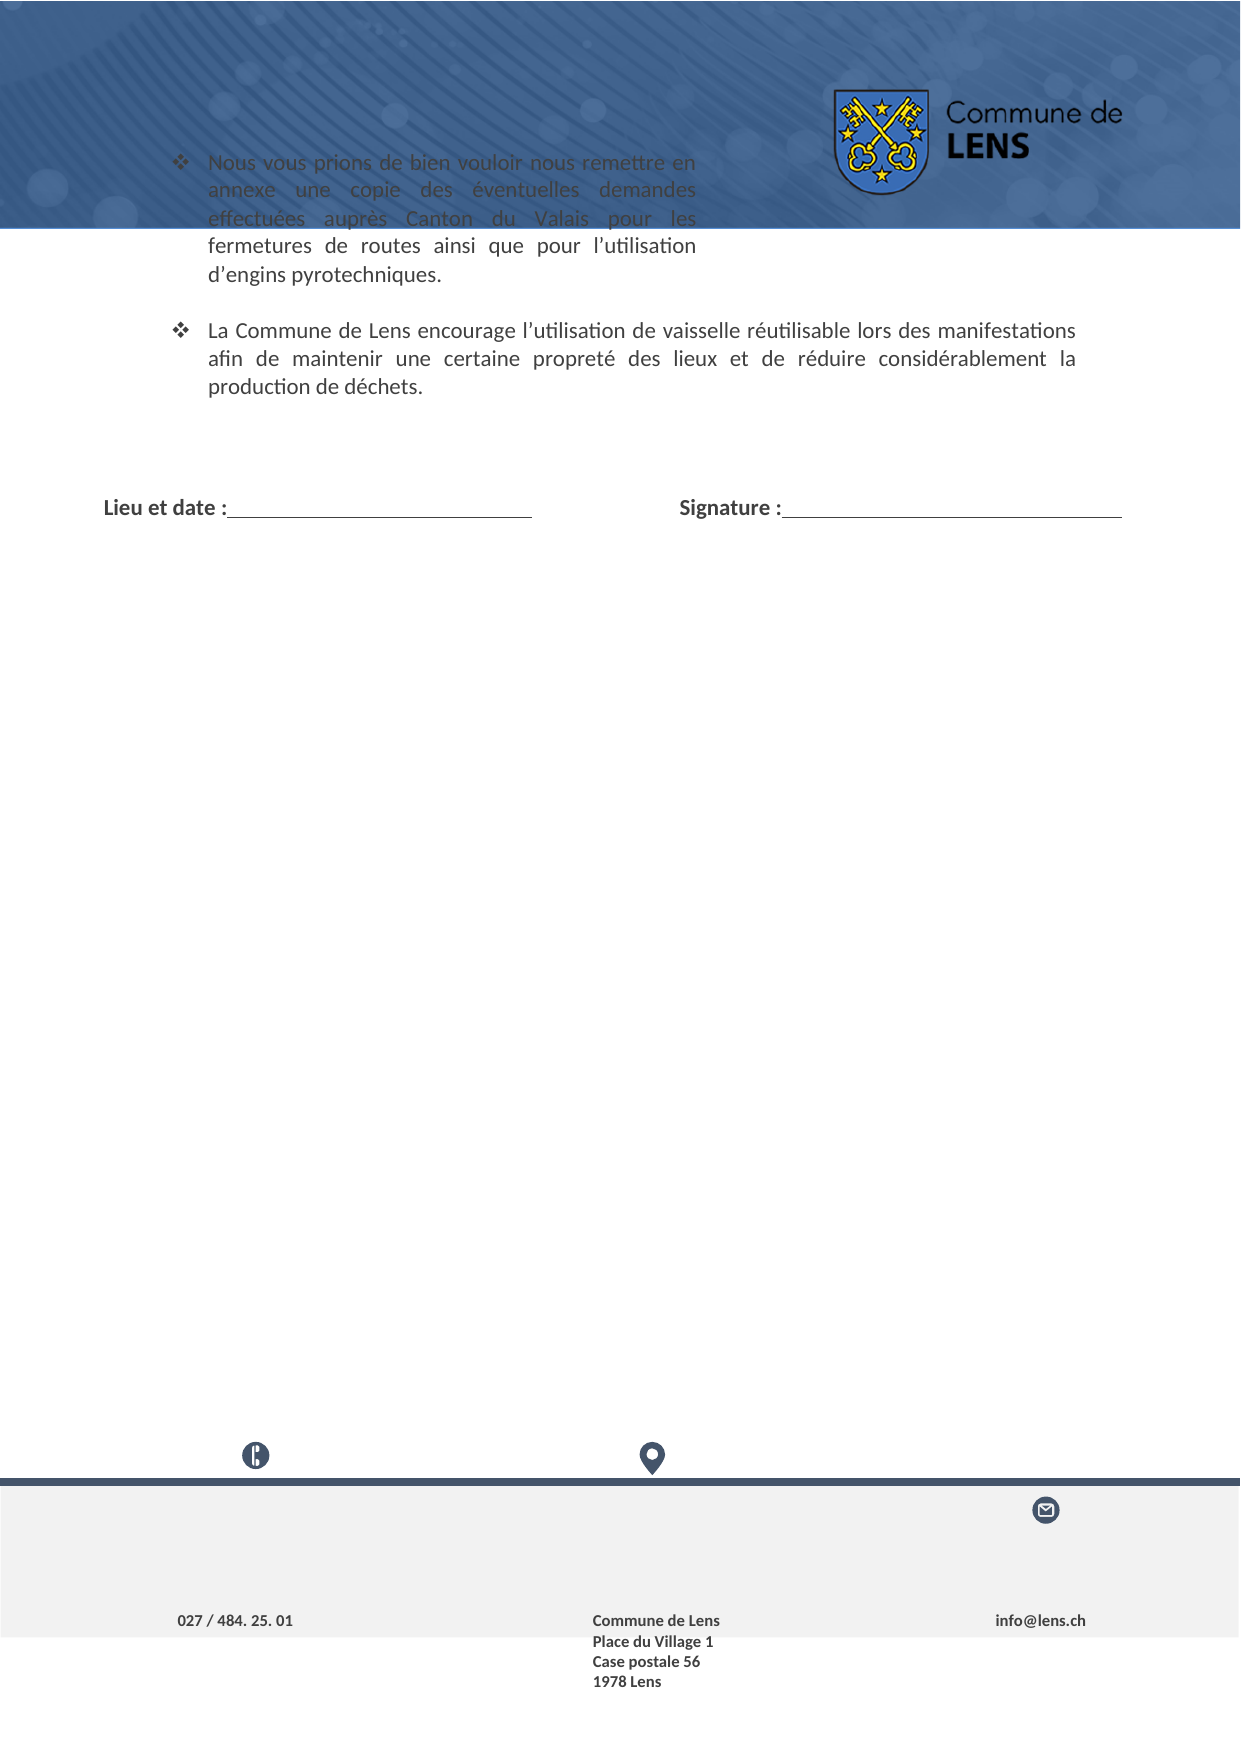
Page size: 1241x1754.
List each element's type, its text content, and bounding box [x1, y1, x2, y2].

list La Commune de Lens encourage l’utilisation de vaisselle réutilisable lors des manifestations afin de maintenir une certaine propreté des lieux et de réduire considérablement la production de déchets. [170, 316, 1078, 400]
text Lieu et date : Signature : [103, 493, 1152, 522]
picture [0, 1, 1241, 235]
list Nous vous prions de bien vouloir nous remettre en annexe une copie des éventuelles demandes effectuées auprès Canton du Valais pour les fermetures de routes ainsi que pour l’utilisation d’engins pyrotechniques. [170, 148, 1078, 288]
